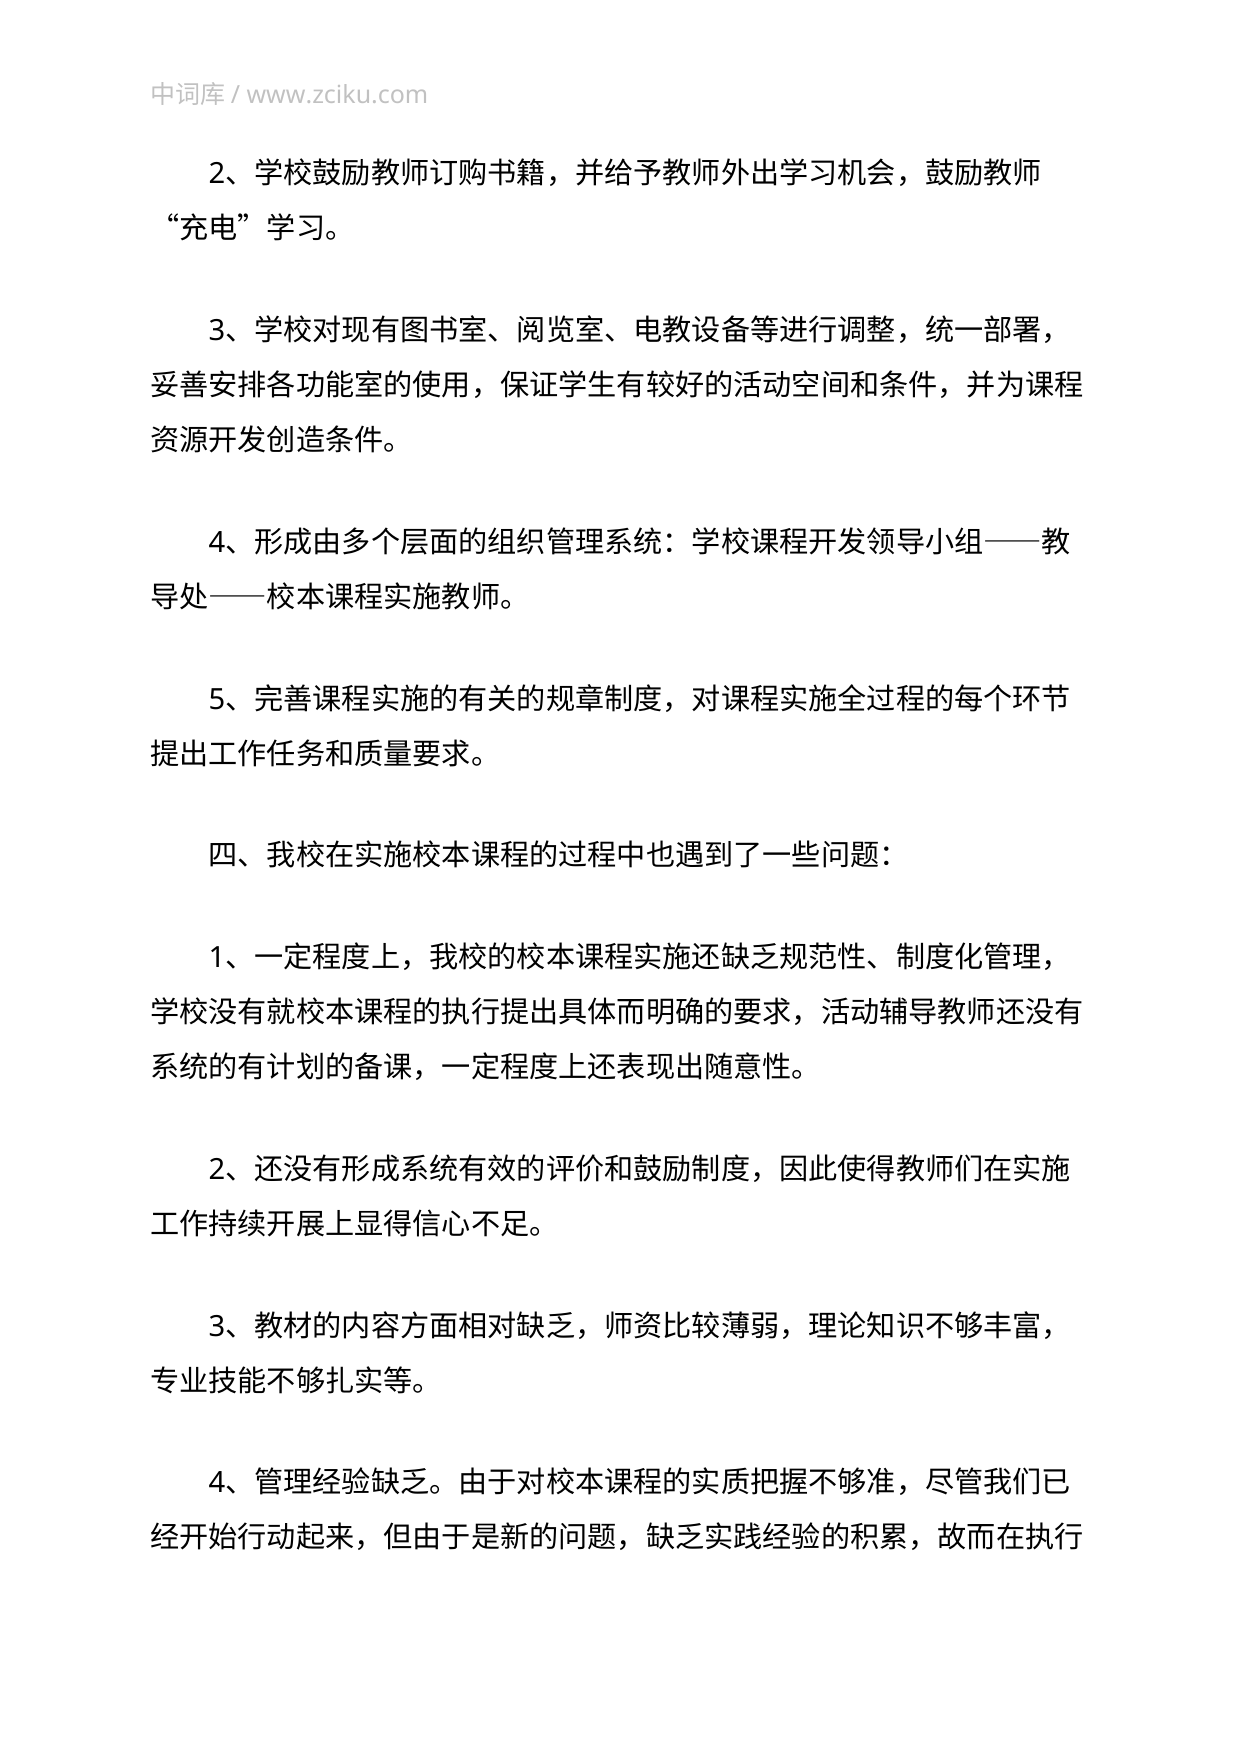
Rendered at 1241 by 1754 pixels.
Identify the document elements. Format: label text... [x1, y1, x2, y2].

text 2、学校鼓励教师订购书籍，并给予教师外出学习机会，鼓励教师“充电”学习。 [150, 150, 1090, 247]
text 4、形成由多个层面的组织管理系统：学校课程开发领导小组——教导处——校本课程实施教师。 [150, 518, 1090, 616]
text 5、完善课程实施的有关的规章制度，对课程实施全过程的每个环节提出工作任务和质量要求。 [150, 675, 1090, 772]
text 3、学校对现有图书室、阅览室、电教设备等进行调整，统一部署，妥善安排各功能室的使用，保证学生有较好的活动空间和条件，并为课程资源开发创造条件。 [150, 307, 1090, 459]
text 四、我校在实施校本课程的过程中也遇到了一些问题： [150, 832, 1090, 874]
text 3、教材的内容方面相对缺乏，师资比较薄弱，理论知识不够丰富，专业技能不够扎实等。 [150, 1302, 1090, 1399]
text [150, 1459, 1090, 1556]
text 2、还没有形成系统有效的评价和鼓励制度，因此使得教师们在实施工作持续开展上显得信心不足。 [150, 1145, 1090, 1243]
text 1、一定程度上，我校的校本课程实施还缺乏规范性、制度化管理，学校没有就校本课程的执行提出具体而明确的要求，活动辅导教师还没有系统的有计划的备课，一定程度上还表现出随意性。 [150, 934, 1090, 1086]
